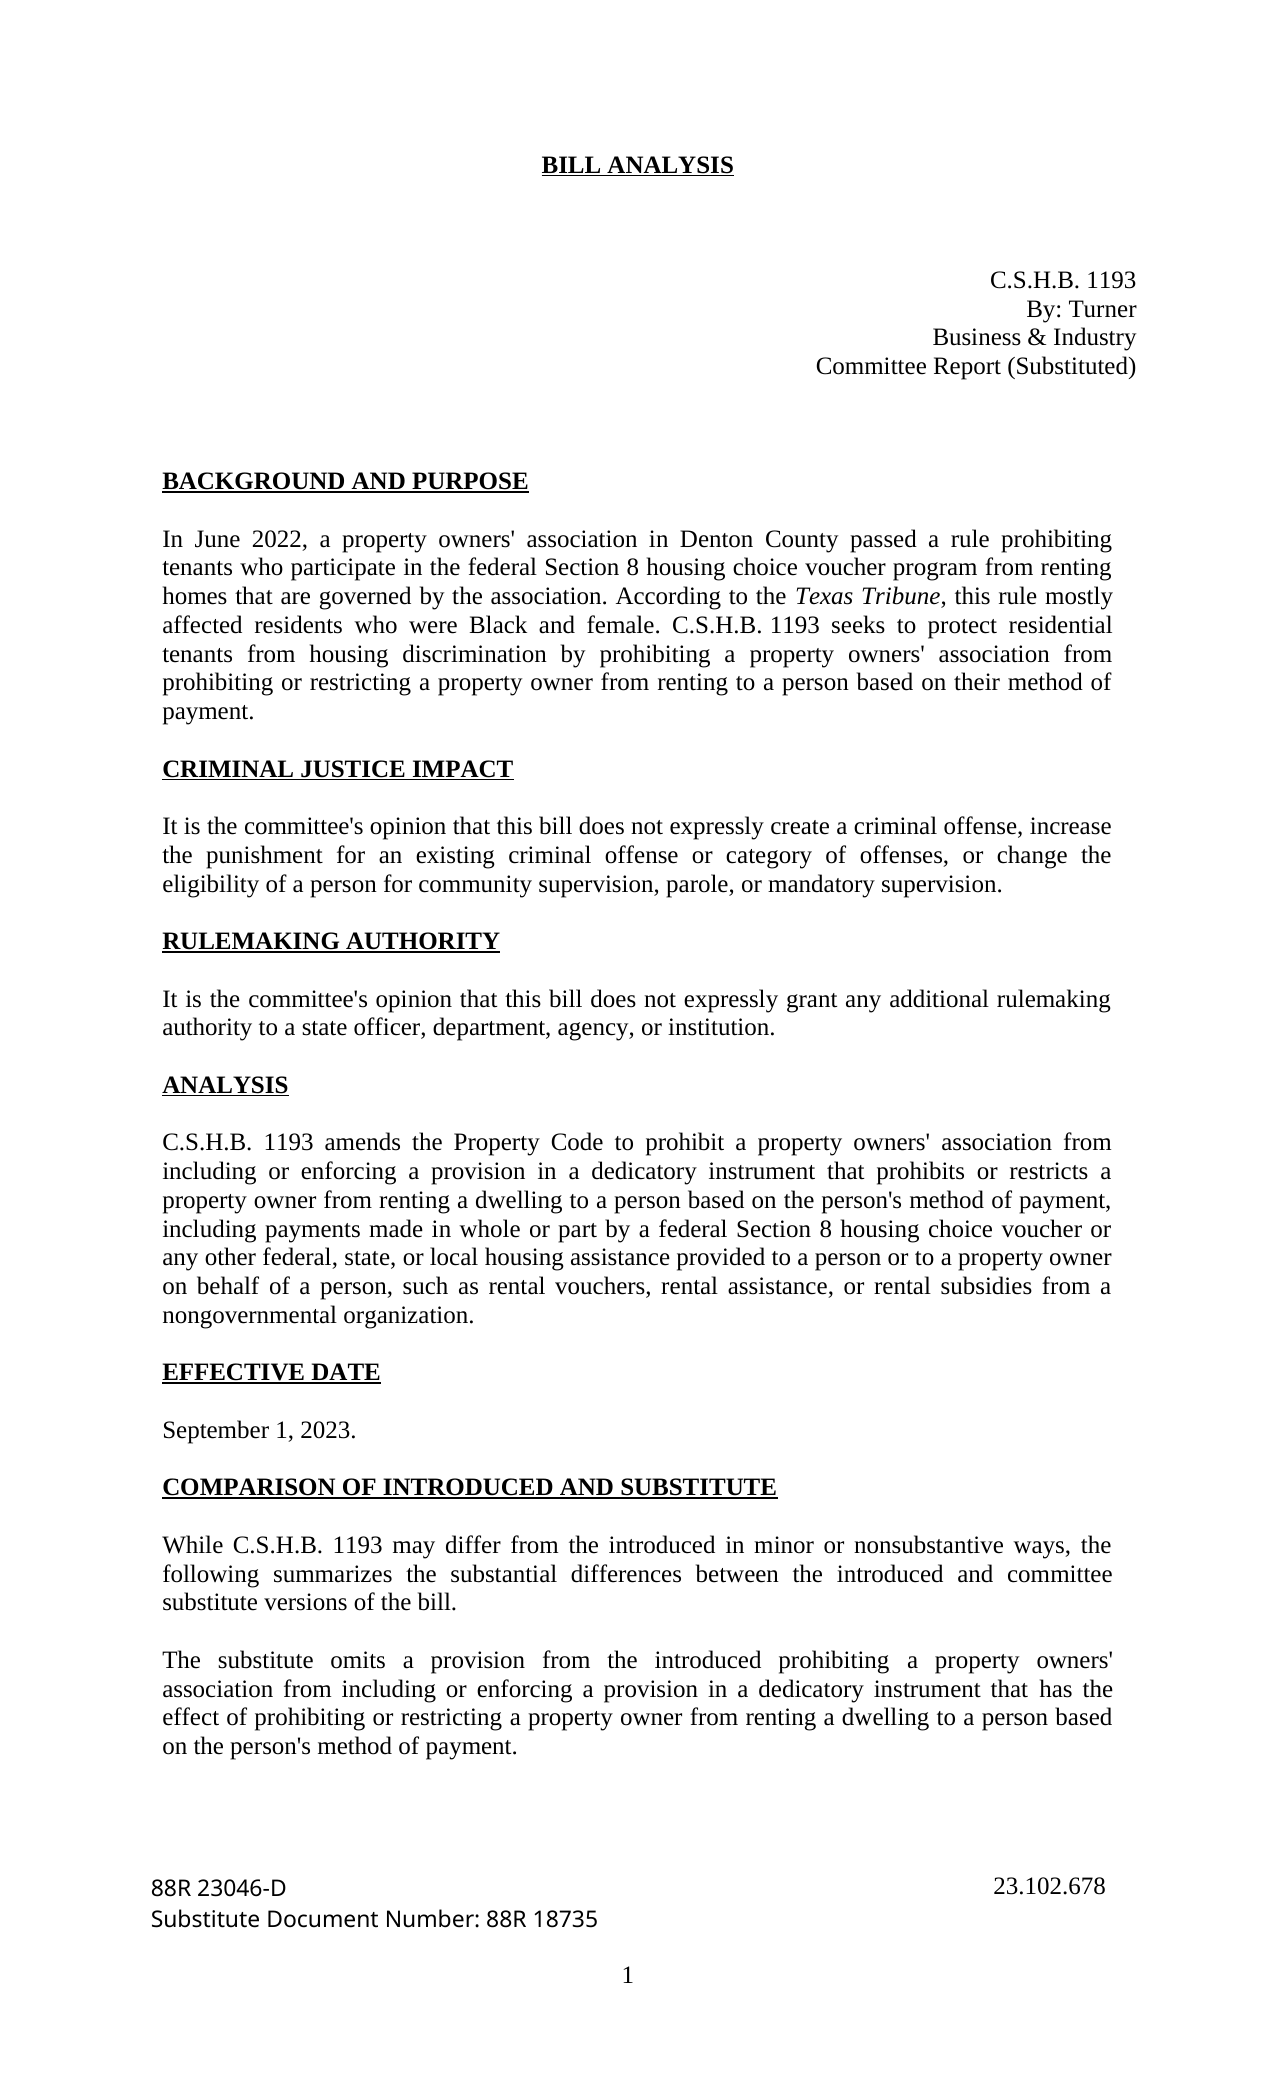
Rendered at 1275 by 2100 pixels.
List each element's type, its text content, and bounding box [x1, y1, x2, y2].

table_cell Committee Report (Substituted) [150, 351, 1147, 380]
table_cell By: Turner [150, 294, 1147, 322]
table_cell COMPARISON OF INTRODUCED AND SUBSTITUTE While C.S.H.B. 1193 may differ from the introduced in minor or nonsubstantive ways, the following summarizes the substantial differences between the introduced and committee substitute versions of the bill. The substitute omits a provision from the introduced prohibiting a property owners' association from including or enforcing a provision in a dedicatory instrument that has the effect of prohibiting or restricting a property owner from renting a dwelling to a person based on the person's method of payment. [150, 1473, 1125, 1760]
table_cell EFFECTIVE DATE September 1, 2023. [150, 1358, 1125, 1472]
table_cell ANALYSIS C.S.H.B. 1193 amends the Property Code to prohibit a property owners' association from including or enforcing a provision in a dedicatory instrument that prohibits or restricts a property owner from renting a dwelling to a person based on the person's method of payment, including payments made in whole or part by a federal Section 8 housing choice voucher or any other federal, state, or local housing assistance provided to a person or to a property owner on behalf of a person, such as rental vouchers, rental assistance, or rental subsidies from a nongovernmental organization. [150, 1070, 1125, 1357]
table_header BILL ANALYSIS [150, 150, 1125, 179]
table_header C.S.H.B. 1193 [150, 265, 1147, 294]
table_header BACKGROUND AND PURPOSE In June 2022, a property owners' association in Denton County passed a rule prohibiting tenants who participate in the federal Section 8 housing choice voucher program from renting homes that are governed by the association. According to the Texas Tribune, this rule mostly affected residents who were Black and female. C.S.H.B. 1193 seeks to protect residential tenants from housing discrimination by prohibiting a property owners' association from prohibiting or restricting a property owner from renting to a person based on their method of payment. [150, 466, 1125, 754]
table_cell RULEMAKING AUTHORITY It is the committee's opinion that this bill does not expressly grant any additional rulemaking authority to a state officer, department, agency, or institution. [150, 926, 1125, 1070]
table_cell CRIMINAL JUSTICE IMPACT It is the committee's opinion that this bill does not expressly create a criminal offense, increase the punishment for an existing criminal offense or category of offenses, or change the eligibility of a person for community supervision, parole, or mandatory supervision. [150, 754, 1125, 926]
table_cell Business & Industry [150, 323, 1147, 351]
